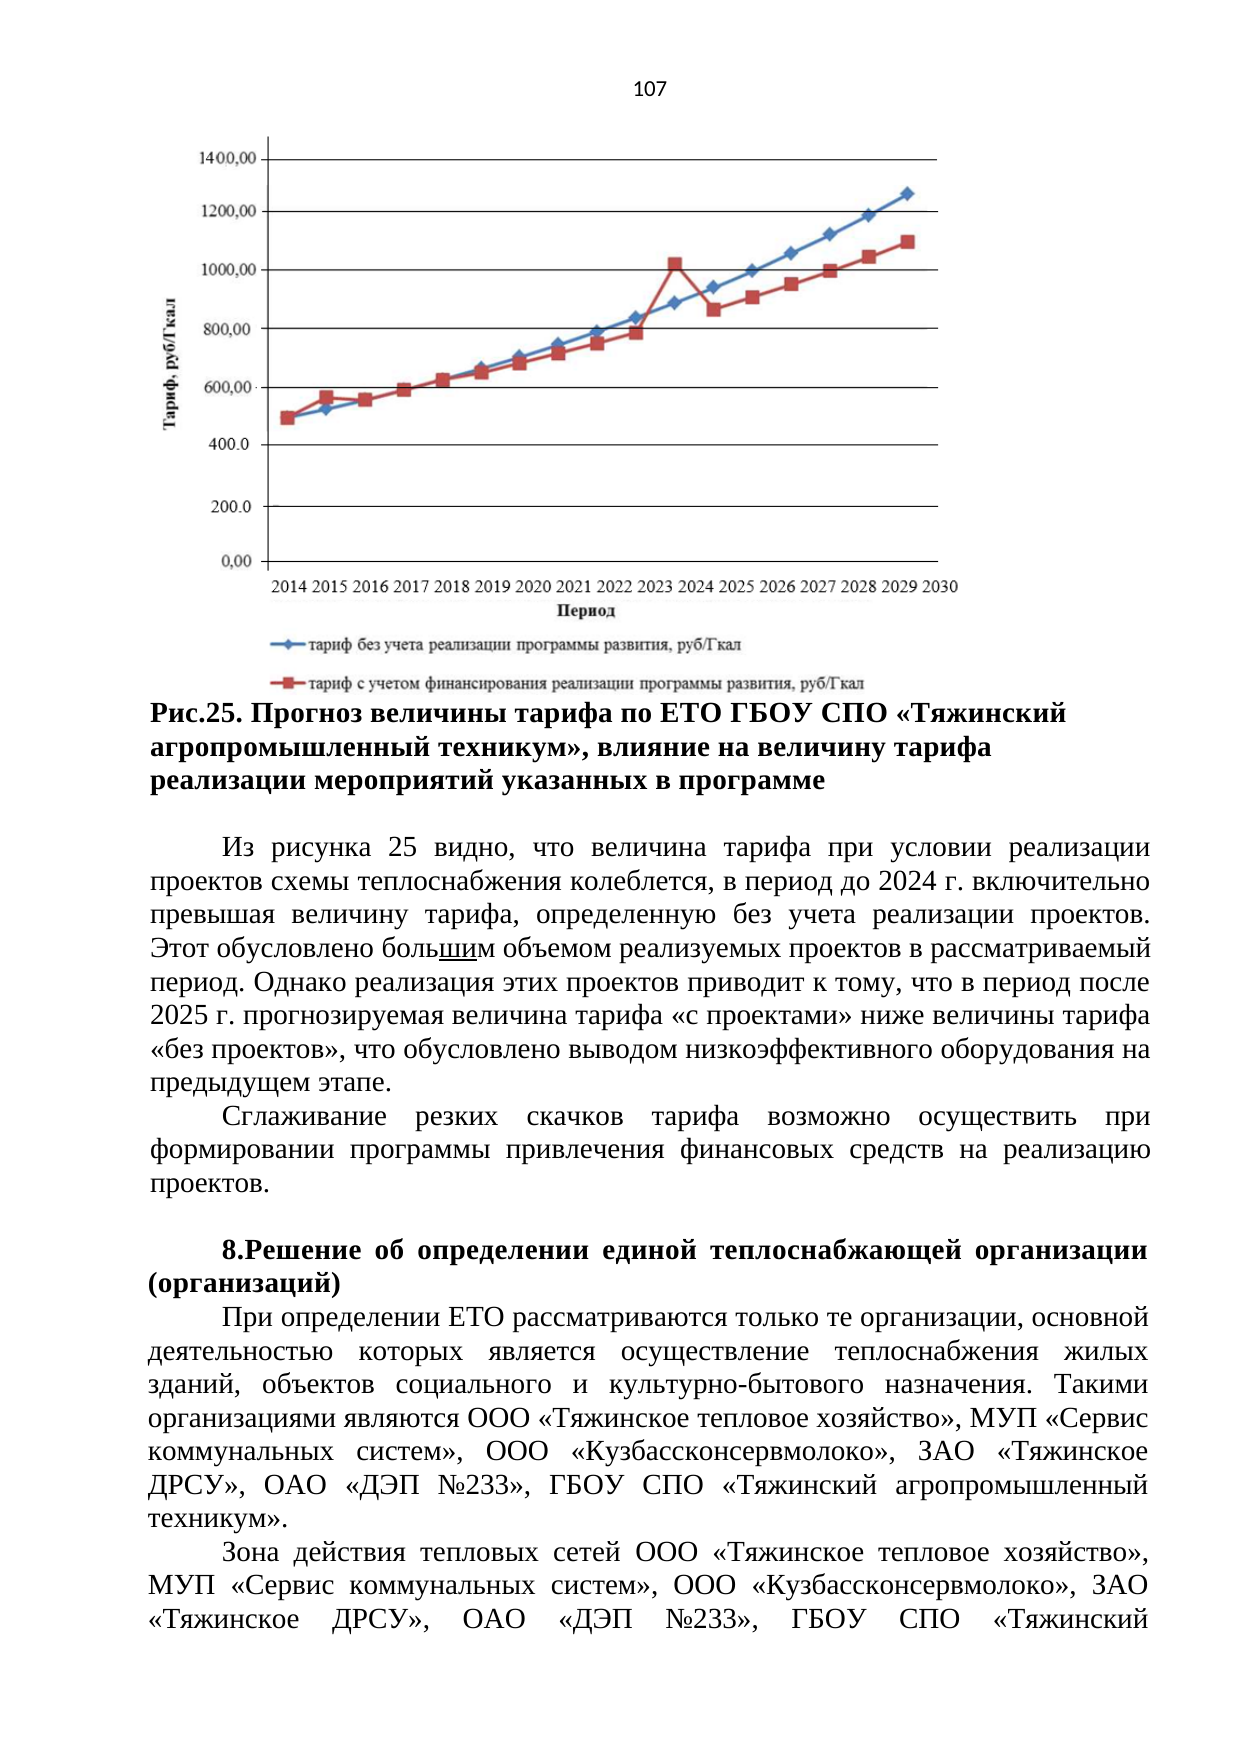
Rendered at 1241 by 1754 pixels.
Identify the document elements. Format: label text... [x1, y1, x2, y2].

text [148, 1534, 1149, 1634]
text Из рисунка 25 видно, что величина тарифа при условии реализации проектов схемы теплоснабжения колеблется, в период до 2024 г. включительно превышая величину тарифа, определенную без учета реализации проектов. Этот обусловлено большим объемом реализуемых проектов в рассматриваемый период. Однако реализация этих проектов приводит к тому, что в период после 2025 г. прогнозируемая величина тарифа «с проектами» ниже величины тарифа «без проектов», что обусловлено выводом низкоэффективного оборудования на предыдущем этапе. [150, 829, 1152, 1098]
text Рис.25. Прогноз величины тарифа по ЕТО ГБОУ СПО «Тяжинский агропромышленный техникум», влияние на величину тарифа реализации мероприятий указанных в программе [150, 695, 1141, 796]
picture [149, 130, 964, 696]
text При определении ЕТО рассматриваются только те организации, основной деятельностью которых является осуществление теплоснабжения жилых зданий, объектов социального и культурно-бытового назначения. Такими организациями являются ООО «Тяжинское тепловое хозяйство», МУП «Сервис коммунальных систем», ООО «Кузбассконсервмолоко», ЗАО «Тяжинское ДРСУ», ОАО «ДЭП №233», ГБОУ СПО «Тяжинский агропромышленный техникум». [148, 1299, 1149, 1534]
text 8.Решение об определении единой теплоснабжающей организации (организаций) [148, 1232, 1149, 1299]
text Сглаживание резких скачков тарифа возможно осуществить при формировании программы привлечения финансовых средств на реализацию проектов. [150, 1098, 1152, 1198]
